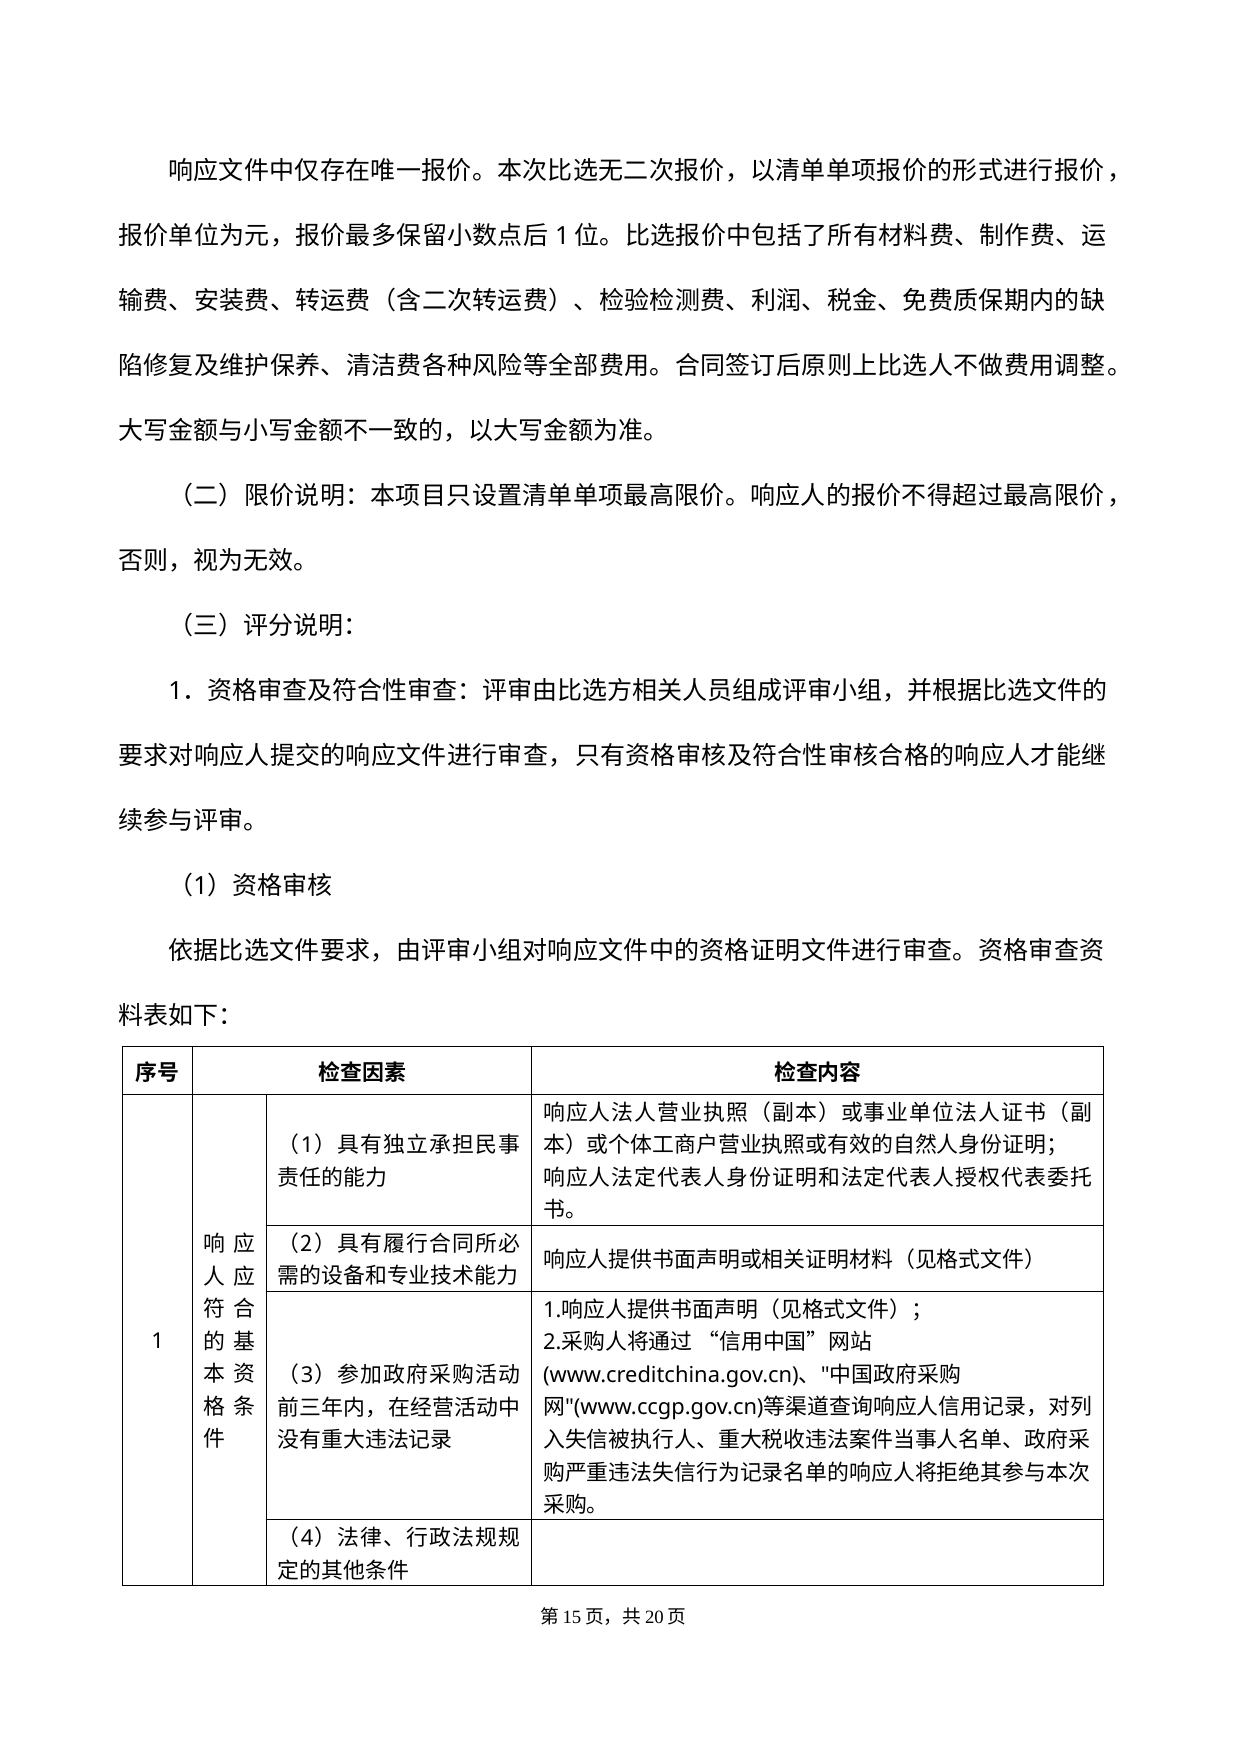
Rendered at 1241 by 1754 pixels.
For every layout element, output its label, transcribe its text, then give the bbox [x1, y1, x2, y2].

table_header 检查因素 [193, 1047, 531, 1093]
table_header 检查内容 [532, 1047, 1103, 1093]
table_header 序号 [123, 1047, 192, 1093]
table_cell 1 [123, 1095, 192, 1585]
table_cell 响应人提供书面声明或相关证明材料（见格式文件） [532, 1226, 1103, 1291]
text 响应文件中仅存在唯一报价。本次比选无二次报价，以清单单项报价的形式进行报价，报价单位为元，报价最多保留小数点后1位。比选报价中包括了所有材料费、制作费、运输费、安装费、转运费（含二次转运费）、检验检测费、利润、税金、免费质保期内的缺陷修复及维护保养、清洁费各种风险等全部费用。合同签订后原则上比选人不做费用调整。大写金额与小写金额不一致的，以大写金额为准。 [118, 136, 1107, 461]
text （二）限价说明：本项目只设置清单单项最高限价。响应人的报价不得超过最高限价，否则，视为无效。 [118, 461, 1107, 591]
text 依据比选文件要求，由评审小组对响应文件中的资格证明文件进行审查。资格审查资料表如下： [118, 916, 1107, 1046]
table_cell （2）具有履行合同所必需的设备和专业技术能力 [267, 1226, 531, 1291]
text （1）资格审核 [118, 851, 1107, 916]
table_cell （3）参加政府采购活动前三年内，在经营活动中没有重大违法记录 [267, 1292, 531, 1519]
table_cell 1.响应人提供书面声明（见格式文件）； 2.采购人将通过 “信用中国”网站(www.creditchina.gov.cn)、"中国政府采购网"(www.ccgp.gov.cn)等渠道查询响应人信用记录，对列入失信被执行人、重大税收违法案件当事人名单、政府采购严重违法失信行为记录名单的响应人将拒绝其参与本次采购。 [532, 1292, 1103, 1519]
table_cell 响应人应符合的基本资格条件 [193, 1095, 266, 1585]
text 1．资格审查及符合性审查：评审由比选方相关人员组成评审小组，并根据比选文件的要求对响应人提交的响应文件进行审查，只有资格审核及符合性审核合格的响应人才能继续参与评审。 [118, 656, 1107, 851]
table_cell （4）法律、行政法规规定的其他条件 [267, 1520, 531, 1585]
table_cell [532, 1520, 1103, 1585]
text （三）评分说明： [118, 591, 1107, 656]
table_cell （1）具有独立承担民事责任的能力 [267, 1095, 531, 1224]
table_cell 响应人法人营业执照（副本）或事业单位法人证书（副本）或个体工商户营业执照或有效的自然人身份证明； 响应人法定代表人身份证明和法定代表人授权代表委托书。 [532, 1095, 1103, 1224]
